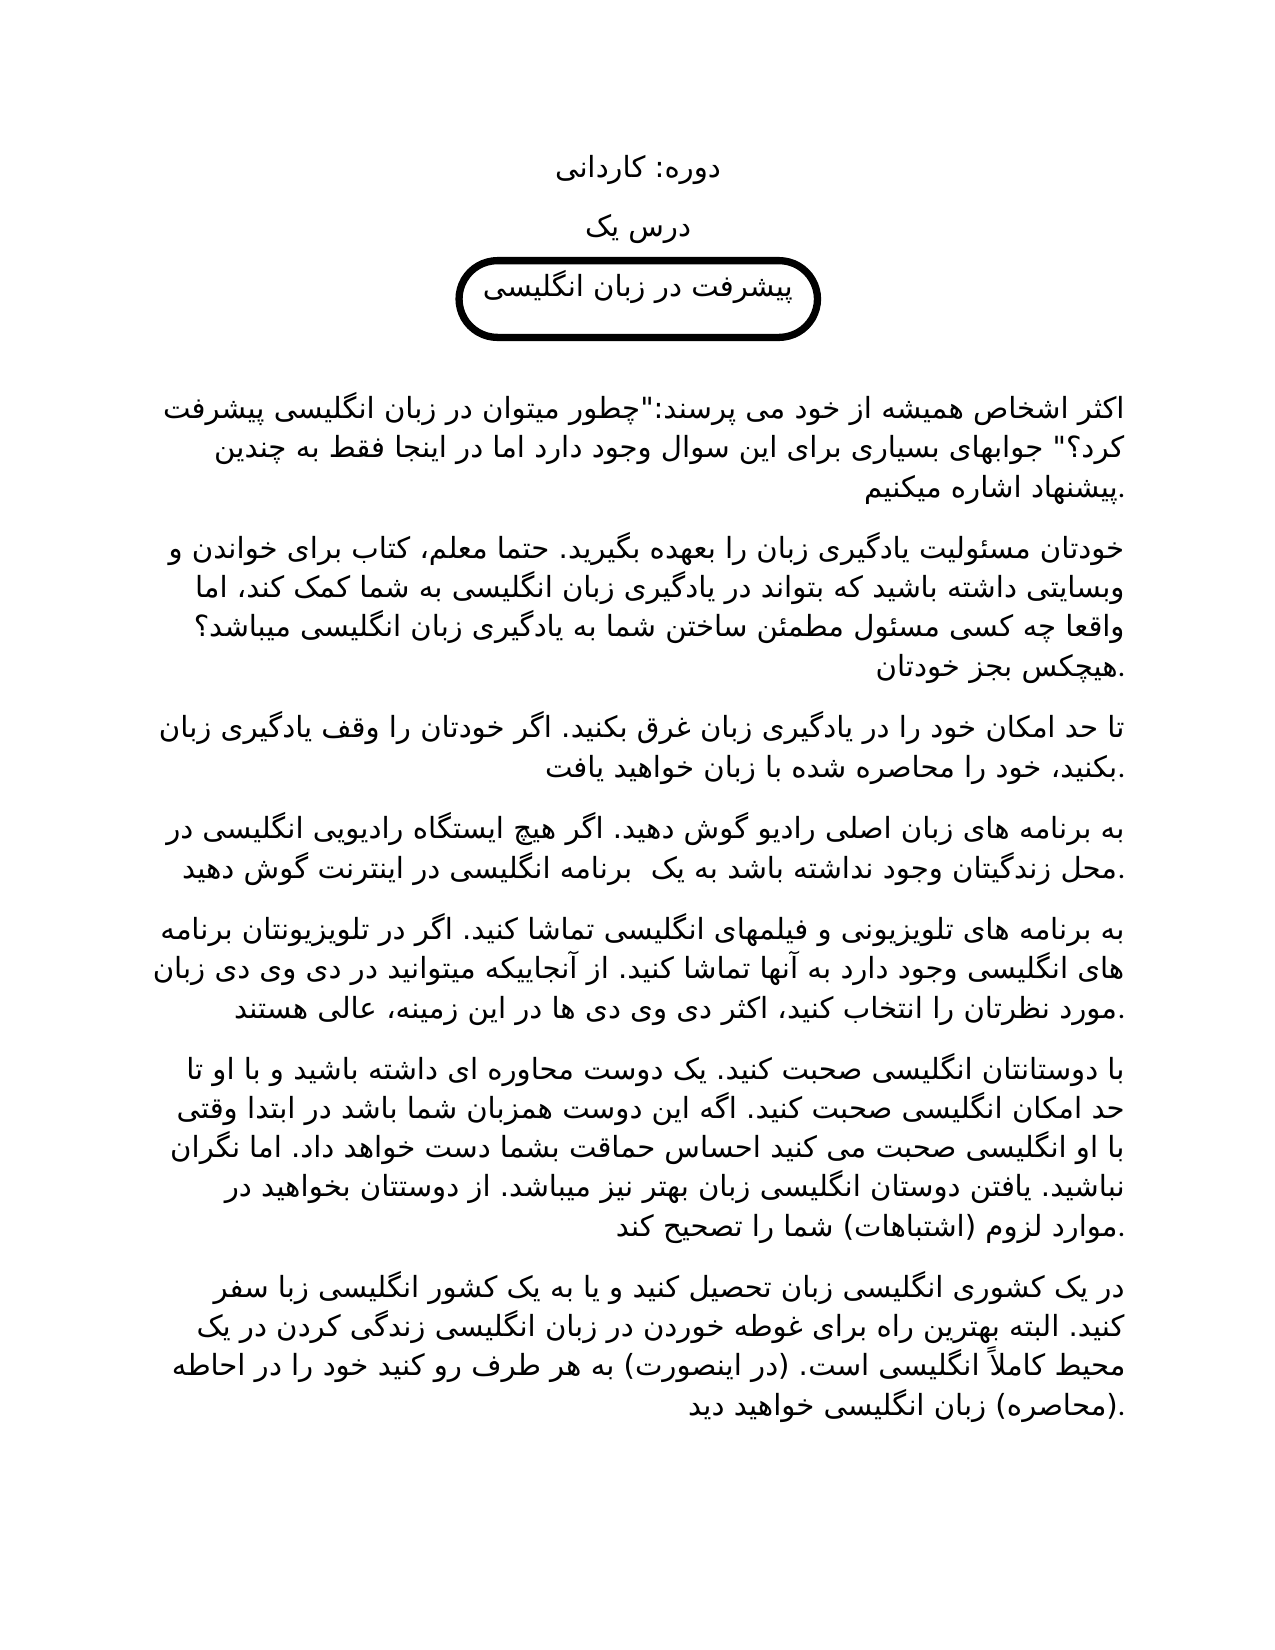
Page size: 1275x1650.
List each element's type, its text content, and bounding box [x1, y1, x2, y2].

text دوره: کاردانی [150, 150, 1125, 184]
text اکثر اشخاص همیشه از خود می پرسند:"چطور میتوان در زبان انگلیسی پیشرفت کرد؟" جوابهای بسیاری برای این سوال وجود دارد اما در اینجا فقط به چندین پیشنهاد اشاره میکنیم. [150, 391, 1125, 505]
text تا حد امکان خود را در یادگیری زبان غرق بکنید. اگر خودتان را وقف یادگیری زبان بکنید، خود را محاصره شده با زبان خواهید یافت. [150, 710, 1125, 785]
text به برنامه های تلویزیونی و فیلمهای انگلیسی تماشا کنید. اگر در تلویزیونتان برنامه های انگلیسی وجود دارد به آنها تماشا کنید. از آنجاییکه میتوانید در دی وی دی زبان مورد نظرتان را انتخاب کنید، اکثر دی وی دی ها در این زمینه، عالی هستند. [150, 912, 1125, 1026]
text پیشرفت در زبان انگلیسی [150, 269, 1125, 303]
text خودتان مسئولیت یادگیری زبان را بعهده بگیرید. حتما معلم، کتاب برای خواندن و وبسایتی داشته باشید که بتواند در یادگیری زبان انگلیسی به شما کمک کند، اما واقعا چه کسی مسئول مطمئن ساختن شما به یادگیری زبان انگلیسی میباشد؟ هیچکس بجز خودتان. [150, 531, 1125, 684]
text با دوستانتان انگلیسی صحبت کنید. یک دوست محاوره ای داشته باشید و با او تا حد امکان انگلیسی صحبت کنید. اگه این دوست همزبان شما باشد در ابتدا وقتی با او انگلیسی صحبت می کنید احساس حماقت بشما دست خواهد داد. اما نگران نباشید. یافتن دوستان انگلیسی زبان بهتر نیز میباشد. از دوستتان بخواهید در موارد لزوم (اشتباهات) شما را تصحیح کند. [150, 1052, 1125, 1244]
text در یک کشوری انگلیسی زبان تحصیل کنید و یا به یک کشور انگلیسی زبا سفر کنید. البته بهترین راه برای غوطه خوردن در زبان انگلیسی زندگی کردن در یک محیط کاملاً انگلیسی است. (در اینصورت) به هر طرف رو کنید خود را در احاطه (محاصره) زبان انگلیسی خواهید دید. [150, 1270, 1125, 1423]
text درس یک [150, 210, 1125, 244]
text به برنامه های زبان اصلی رادیو گوش دهید. اگر هیچ ایستگاه رادیویی انگلیسی در محل زندگیتان وجود نداشته باشد به یک برنامه انگلیسی در اینترنت گوش دهید. [150, 811, 1125, 886]
